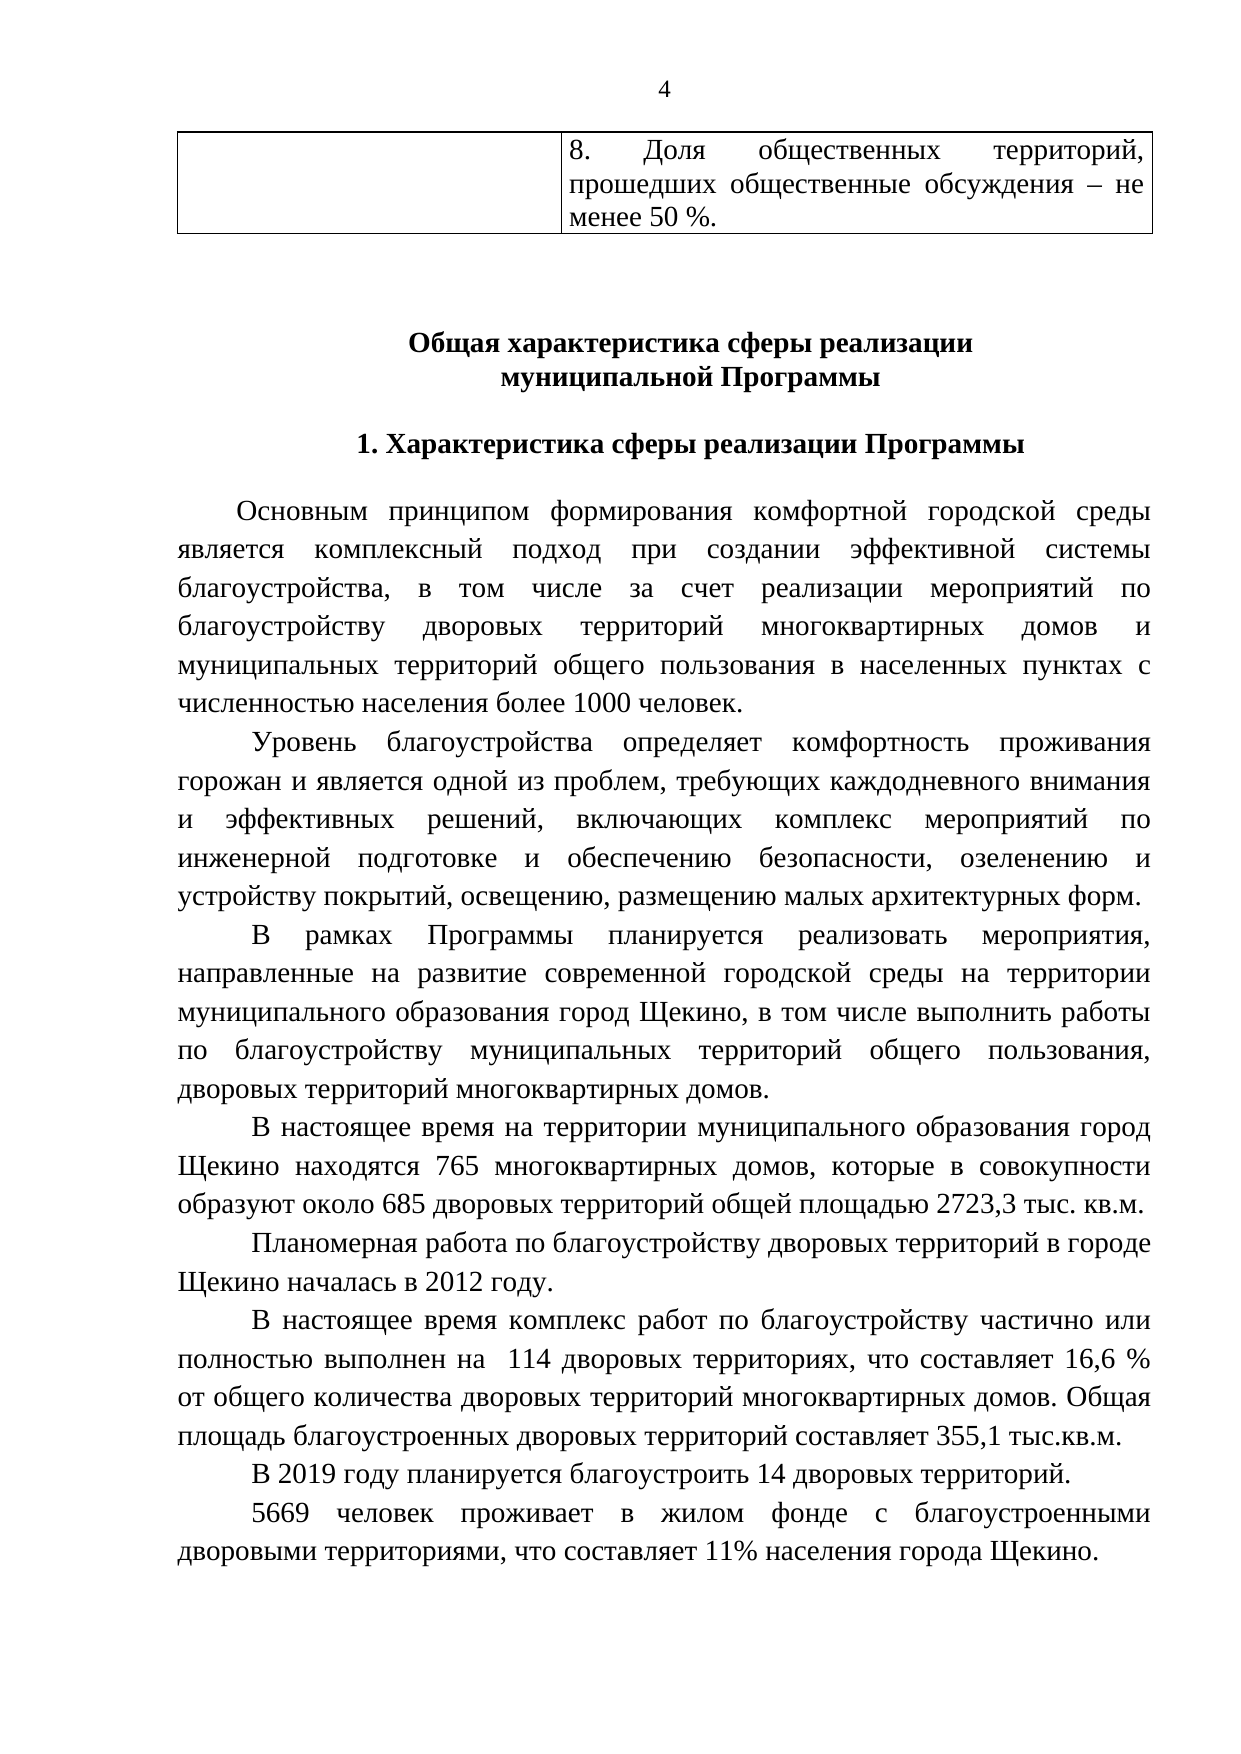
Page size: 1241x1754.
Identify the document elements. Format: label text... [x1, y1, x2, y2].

text В 2019 году планируется благоустроить 14 дворовых территорий. [177, 1456, 1152, 1490]
text Планомерная работа по благоустройству дворовых территорий в городе Щекино началась в 2012 году. [177, 1225, 1152, 1297]
text 1. Характеристика сферы реализации Программы [229, 426, 1152, 459]
text Основным принципом формирования комфортной городской среды является комплексный подход при создании эффективной системы благоустройства, в том числе за счет реализации мероприятий по благоустройству дворовых территорий многоквартирных домов и муниципальных территорий общего пользования в населенных пунктах с численностью населения более 1000 человек. [177, 493, 1152, 719]
text 5669 человек проживает в жилом фонде с благоустроенными дворовыми территориями, что составляет 11% населения города Щекино. [177, 1495, 1152, 1567]
text В настоящее время на территории муниципального образования город Щекино находятся 765 многоквартирных домов, которые в совокупности образуют около 685 дворовых территорий общей площадью 2723,3 тыс. кв.м. [177, 1109, 1152, 1220]
text В настоящее время комплекс работ по благоустройству частично или полностью выполнен на 114 дворовых территориях, что составляет 16,6 % от общего количества дворовых территорий многоквартирных домов. Общая площадь благоустроенных дворовых территорий составляет 355,1 тыс.кв.м. [177, 1302, 1152, 1451]
text В рамках Программы планируется реализовать мероприятия, направленные на развитие современной городской среды на территории муниципального образования город Щекино, в том числе выполнить работы по благоустройству муниципальных территорий общего пользования, дворовых территорий многоквартирных домов. [177, 917, 1152, 1104]
text муниципальной Программы [229, 359, 1152, 392]
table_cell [562, 133, 1152, 233]
text Уровень благоустройства определяет комфортность проживания горожан и является одной из проблем, требующих каждодневного внимания и эффективных решений, включающих комплекс мероприятий по инженерной подготовке и обеспечению безопасности, озеленению и устройству покрытий, освещению, размещению малых архитектурных форм. [177, 724, 1152, 912]
text Общая характеристика сферы реализации [229, 325, 1152, 359]
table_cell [178, 133, 561, 233]
